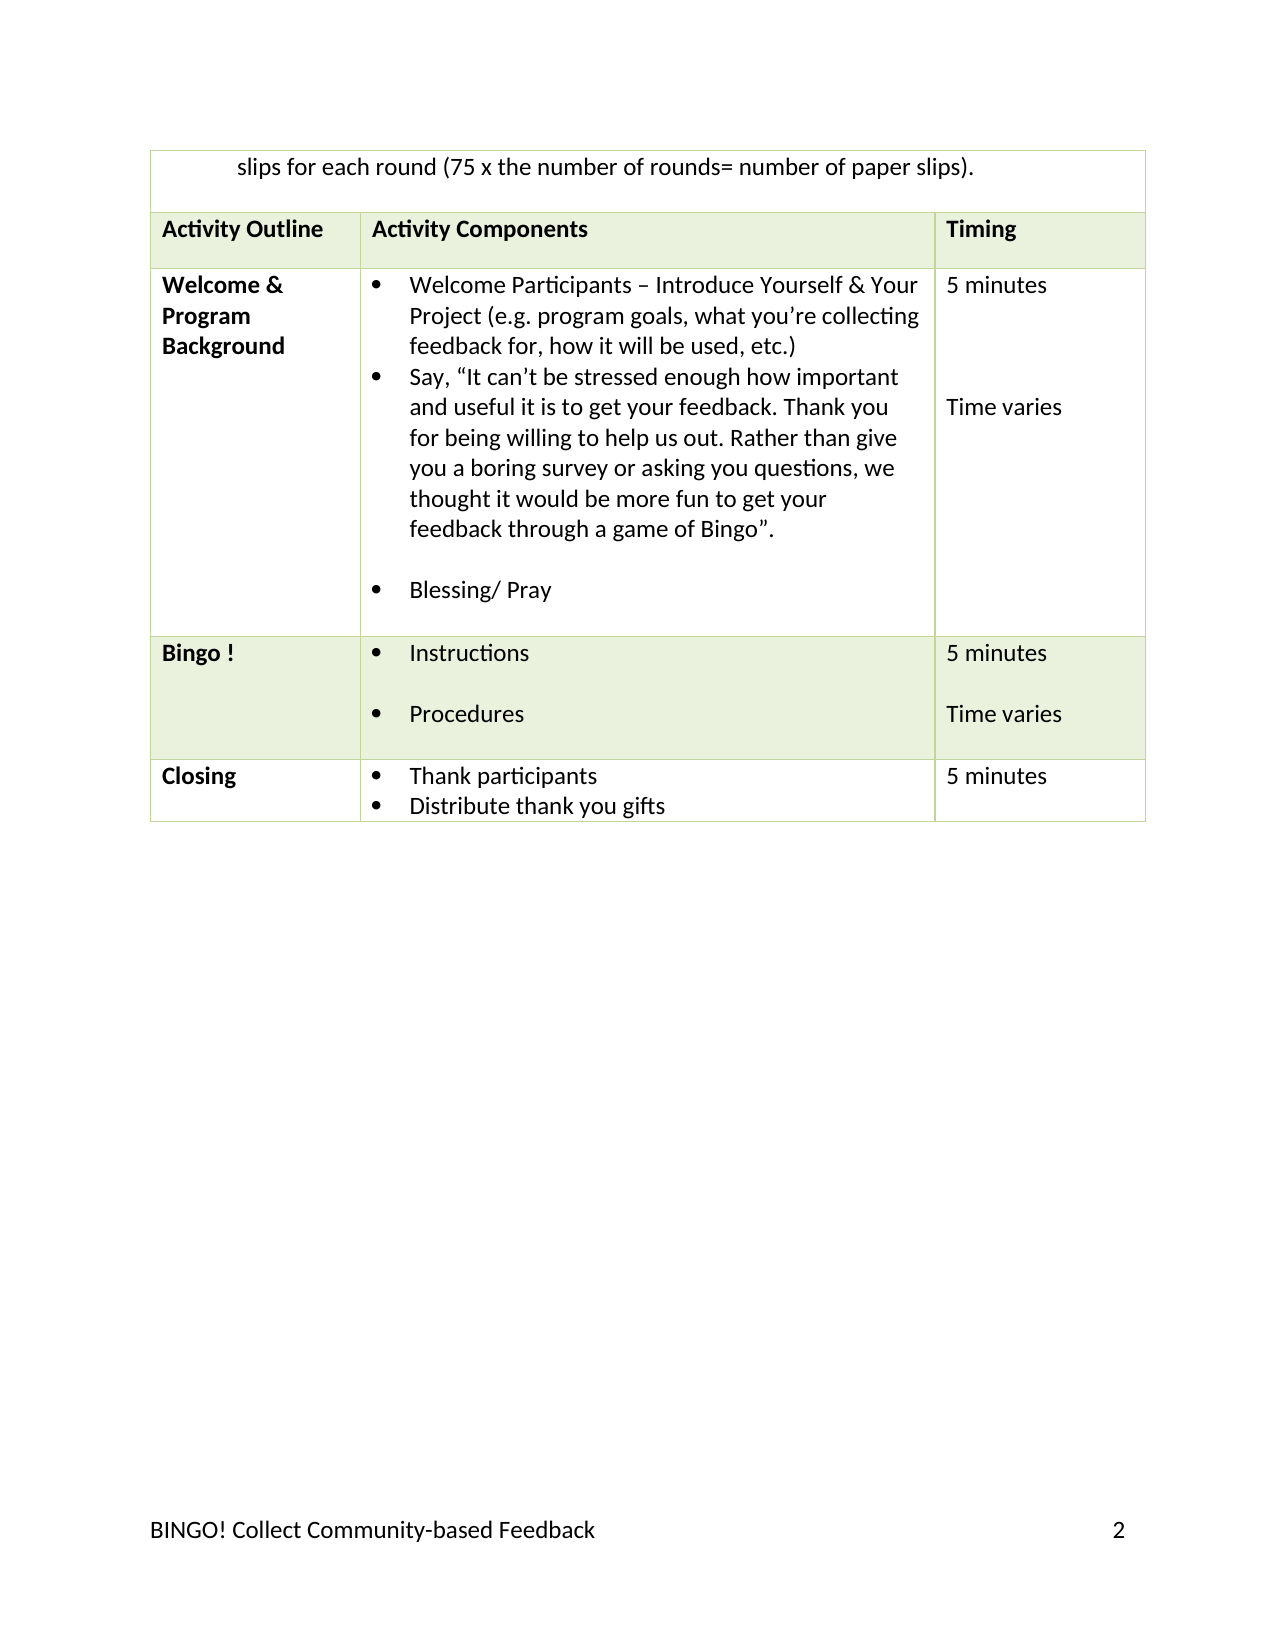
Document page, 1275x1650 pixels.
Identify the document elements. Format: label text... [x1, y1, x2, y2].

table_cell Timing [936, 213, 1145, 268]
table_cell 5 minutes Time varies [936, 269, 1145, 636]
table_cell 5 minutes [936, 760, 1145, 821]
table_cell Activity Components [361, 213, 934, 268]
table_cell Bingo ! [151, 637, 360, 759]
table_cell Thank participants Distribute thank you gifts [361, 760, 934, 821]
table_cell Welcome Participants – Introduce Yourself & Your Project (e.g. program goals, what you’re collecting feedback for, how it will be used, etc.) Say, “It can’t be stressed enough how important and useful it is to get your feedback. Thank you for being willing to help us out. Rather than give you a boring survey or asking you questions, we thought it would be more fun to get your feedback through a game of Bingo”. Blessing/ Pray [361, 269, 934, 636]
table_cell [151, 151, 1145, 212]
table_cell Welcome & Program Background [151, 269, 360, 636]
table_cell 5 minutes Time varies [936, 637, 1145, 759]
table_cell Instructions Procedures [361, 637, 934, 759]
table_cell Closing [151, 760, 360, 821]
table_cell Activity Outline [151, 213, 360, 268]
